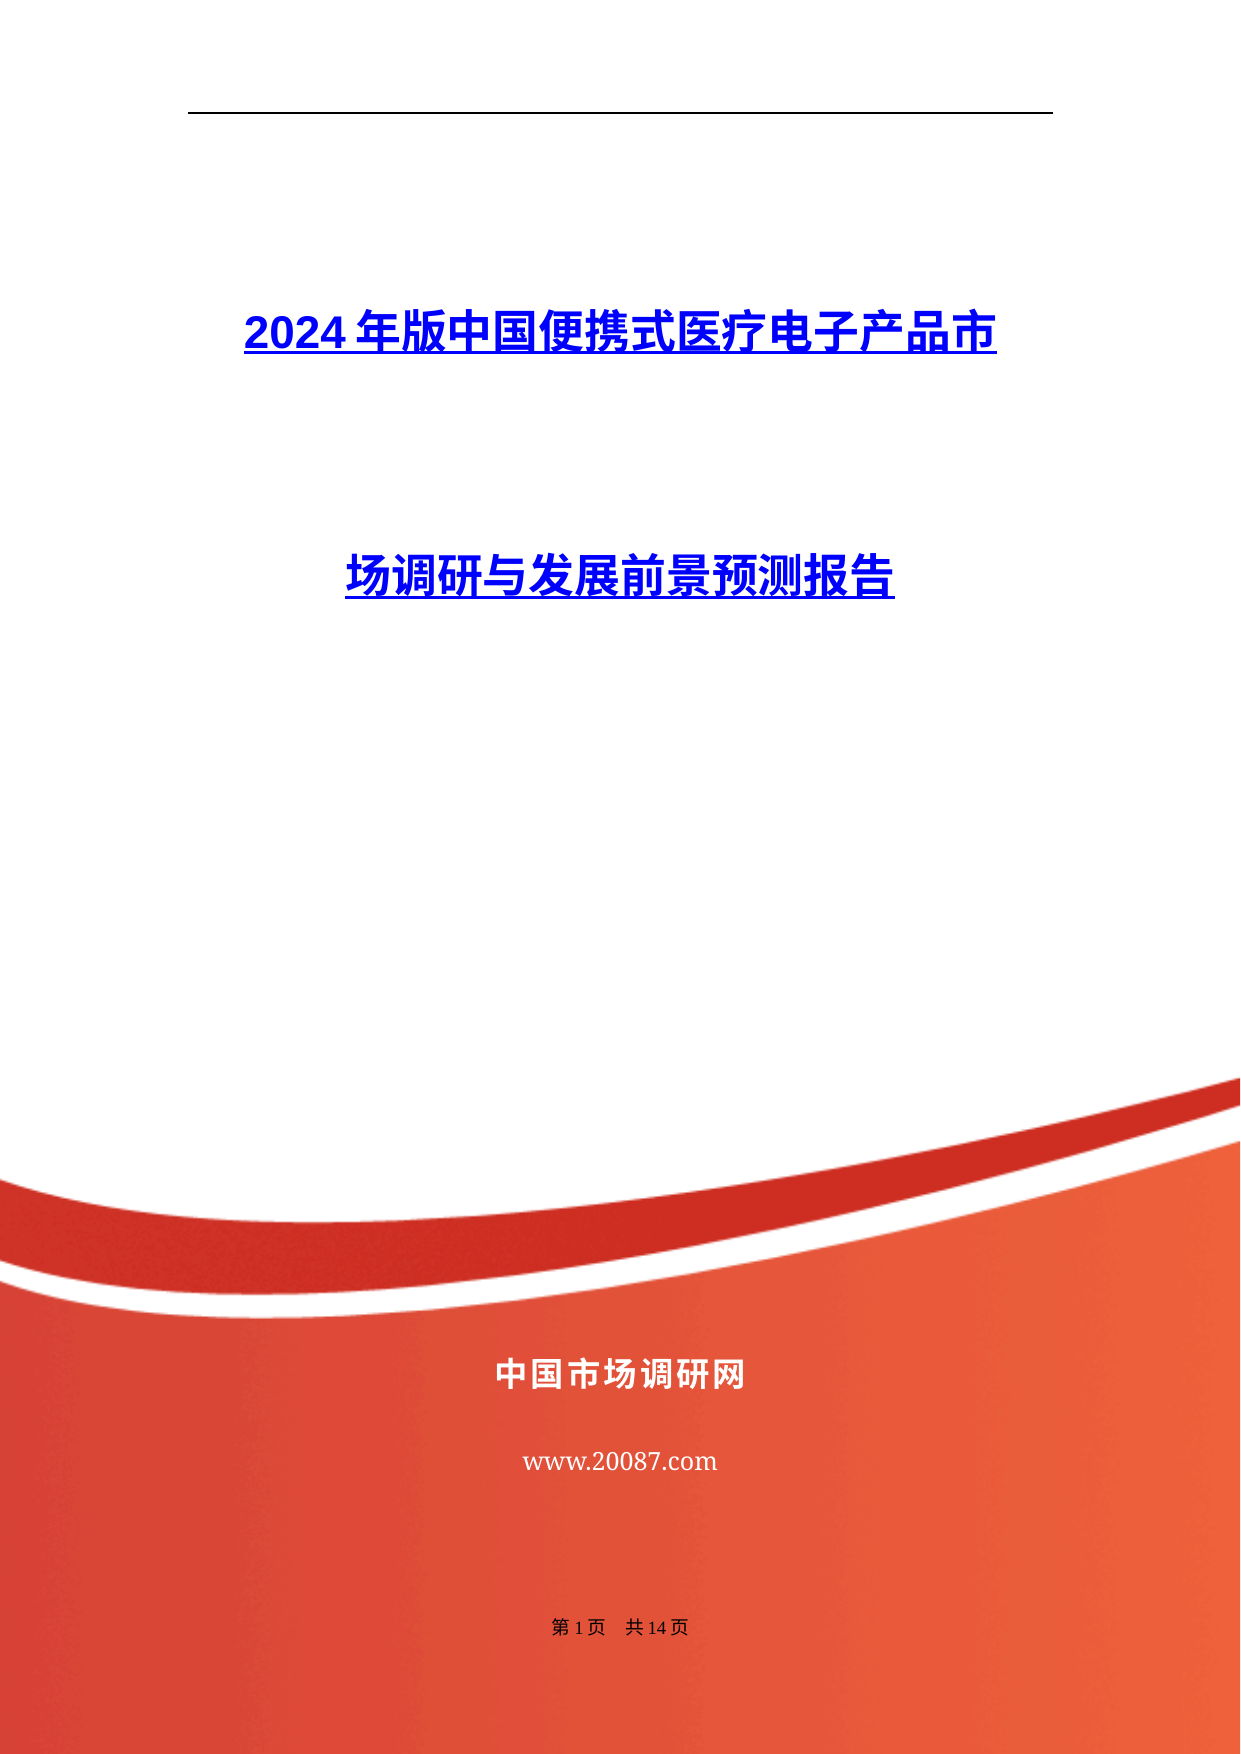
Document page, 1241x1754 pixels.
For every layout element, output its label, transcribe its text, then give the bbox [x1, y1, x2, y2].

text www.20087.com [187, 1428, 1053, 1493]
picture [0, 1006, 1241, 1754]
table_header 2024年版中国便携式医疗电子产品市场调研与发展前景预测报告 [188, 207, 1053, 773]
subtitle 中国市场调研网 [187, 1339, 1053, 1404]
